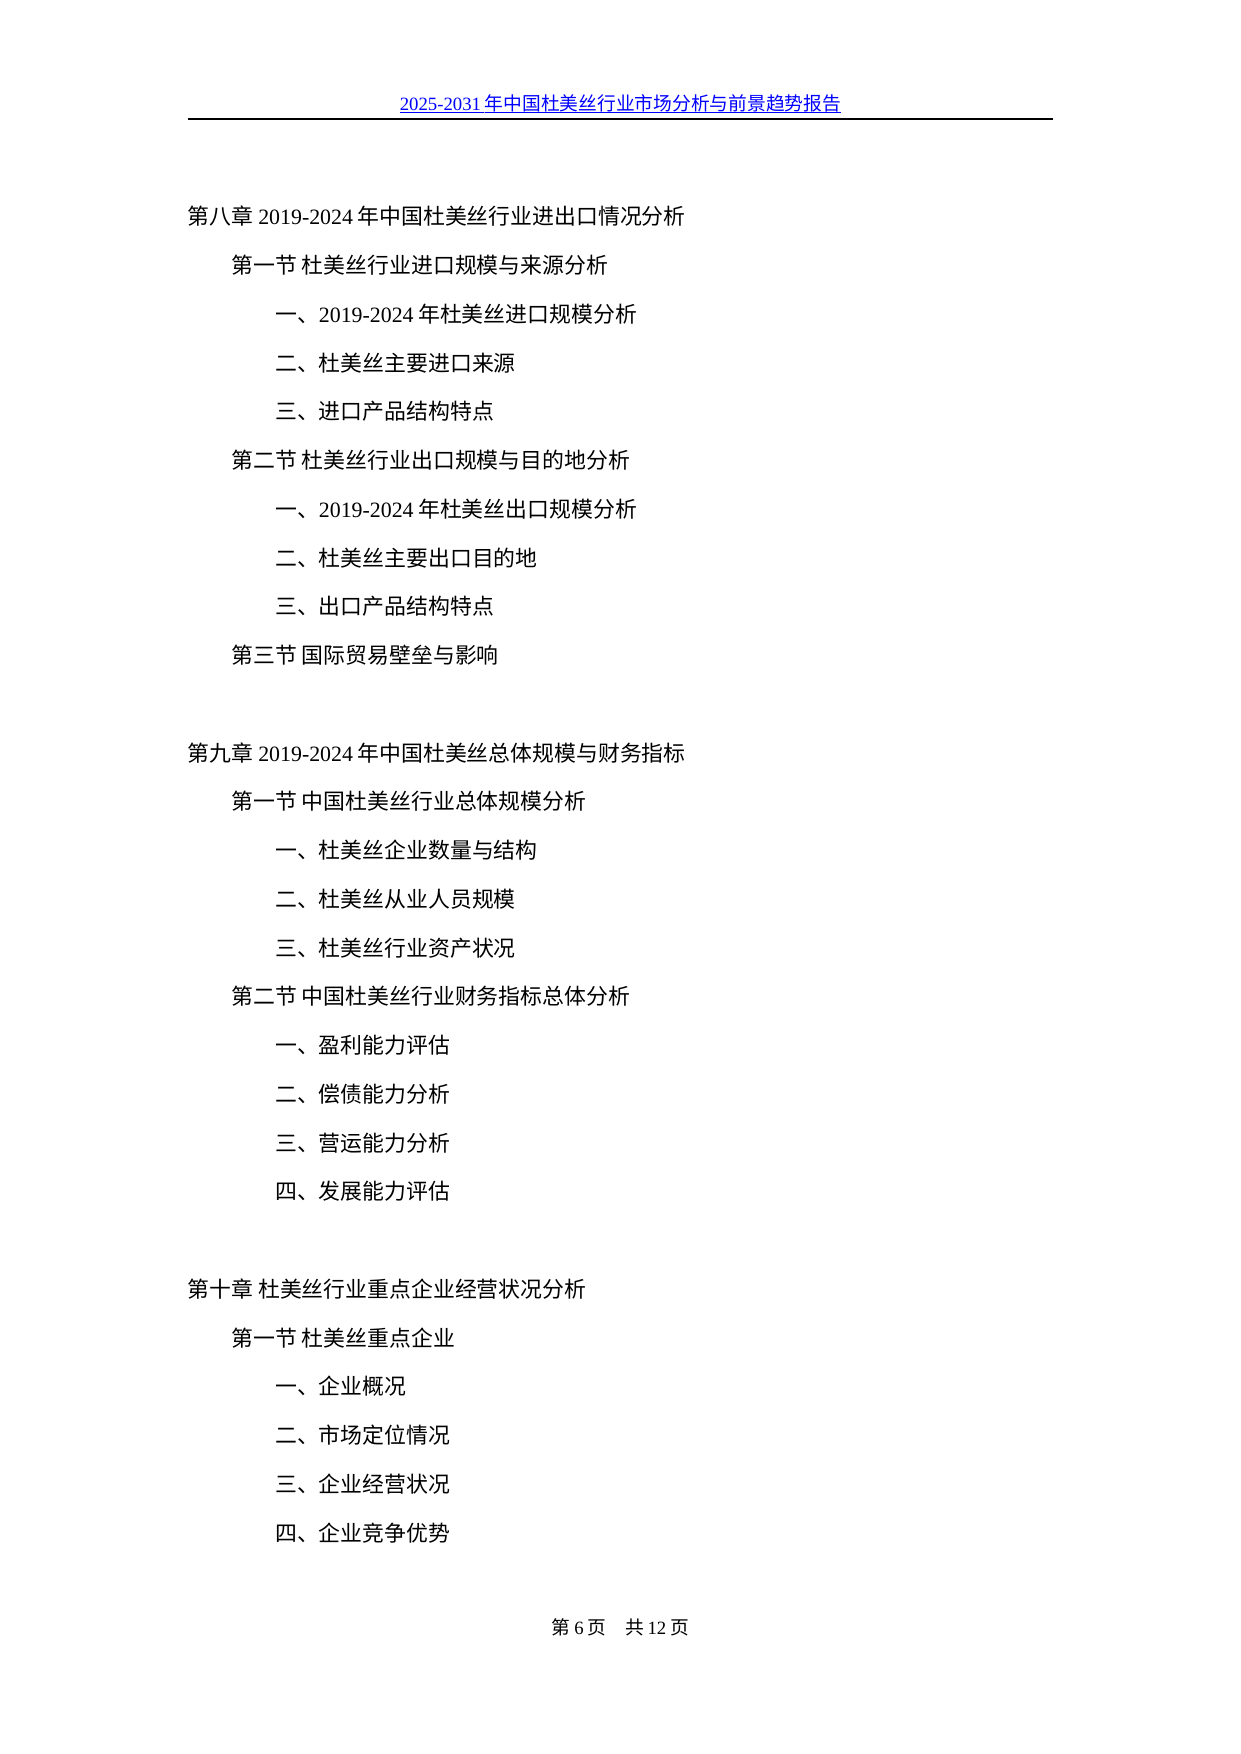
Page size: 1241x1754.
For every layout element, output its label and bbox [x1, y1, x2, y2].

text [187, 150, 1053, 1548]
